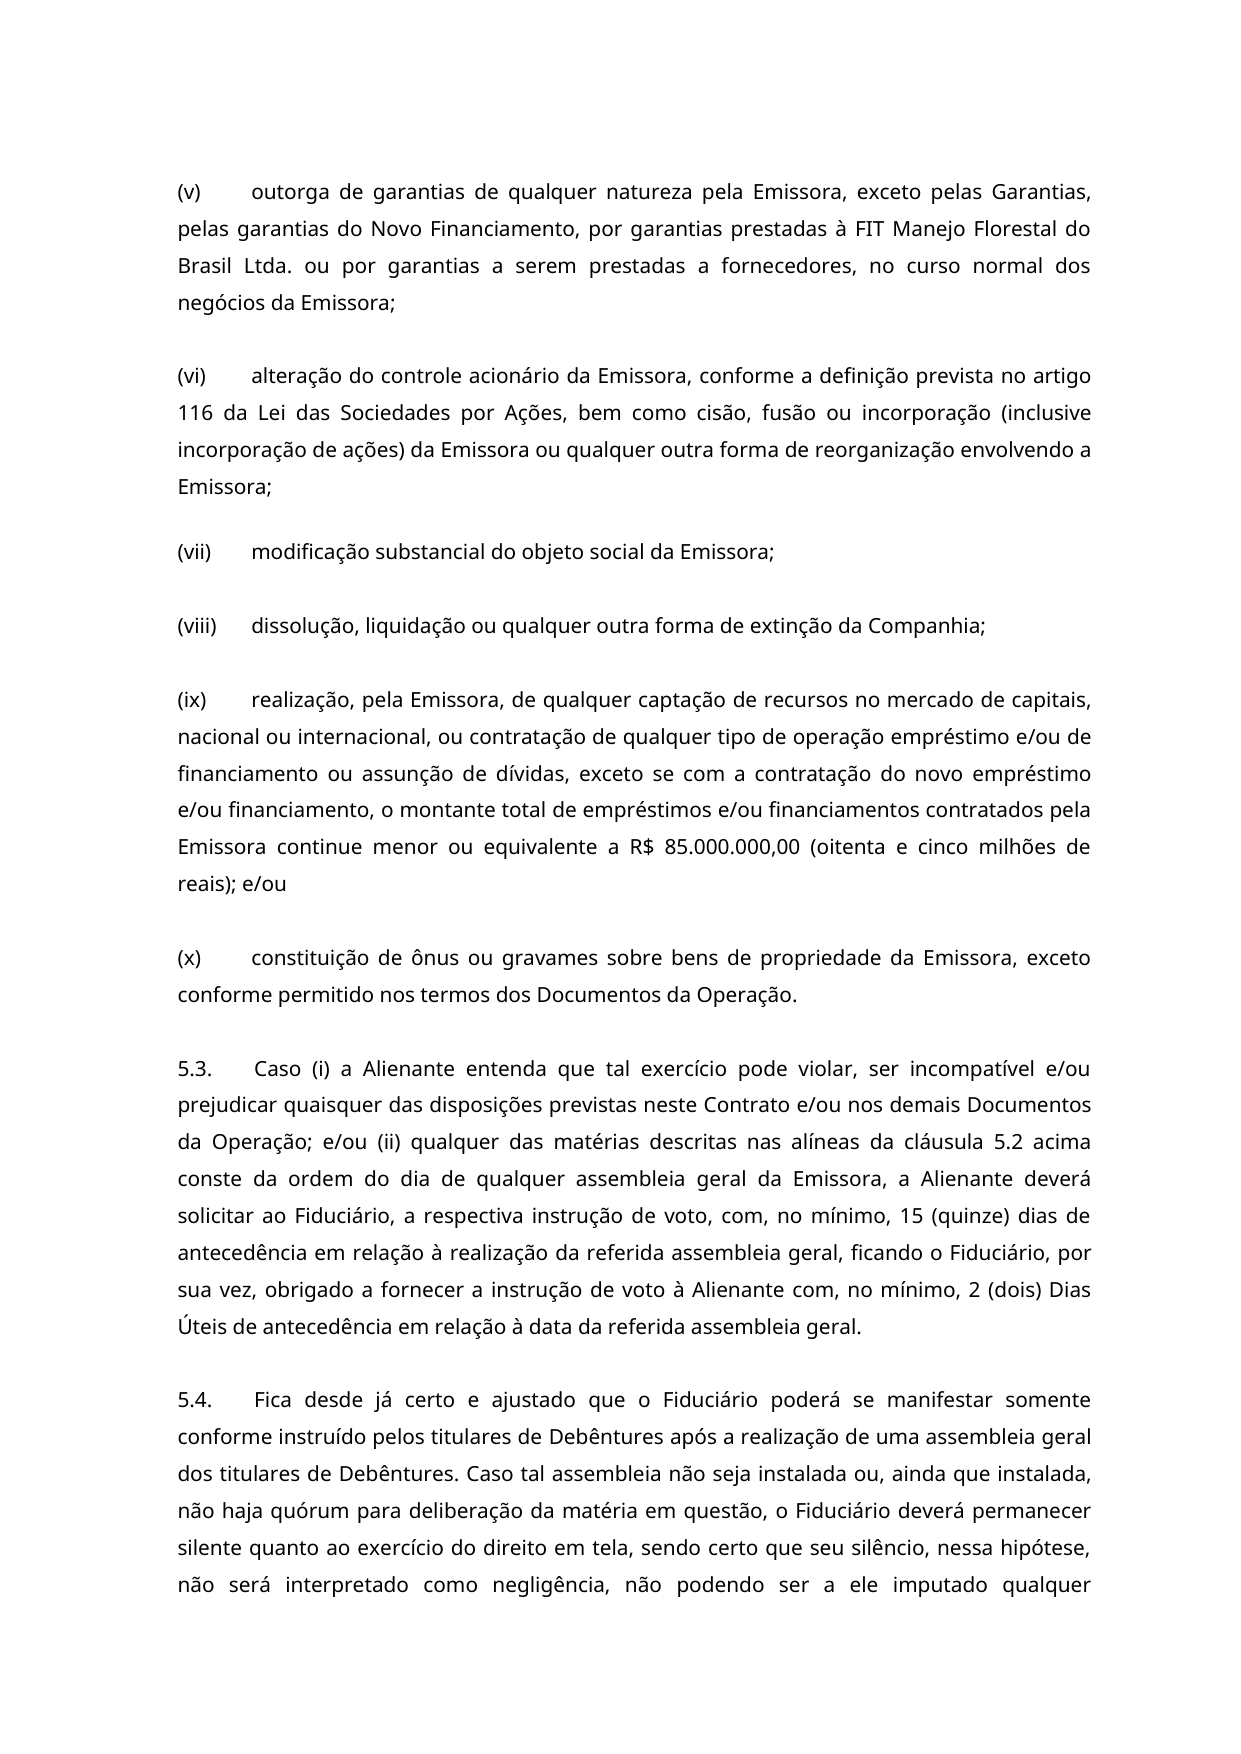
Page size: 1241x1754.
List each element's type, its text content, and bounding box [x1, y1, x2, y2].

list outorga de garantias de qualquer natureza pela Emissora, exceto pelas Garantias, pelas garantias do Novo Financiamento, por garantias prestadas à FIT Manejo Florestal do Brasil Ltda. ou por garantias a serem prestadas a fornecedores, no curso normal dos negócios da Emissora; [177, 177, 1092, 316]
list alteração do controle acionário da Emissora, conforme a definição prevista no artigo 116 da Lei das Sociedades por Ações, bem como cisão, fusão ou incorporação (inclusive incorporação de ações) da Emissora ou qualquer outra forma de reorganização envolvendo a Emissora; [177, 362, 1092, 501]
list dissolução, liquidação ou qualquer outra forma de extinção da Companhia; [177, 611, 1092, 640]
list modificação substancial do objeto social da Emissora; [177, 537, 1092, 566]
list realização, pela Emissora, de qualquer captação de recursos no mercado de capitais, nacional ou internacional, ou contratação de qualquer tipo de operação empréstimo e/ou de financiamento ou assunção de dívidas, exceto se com a contratação do novo empréstimo e/ou financiamento, o montante total de empréstimos e/ou financiamentos contratados pela Emissora continue menor ou equivalente a R$ 85.000.000,00 (oitenta e cinco milhões de reais); e/ou [177, 685, 1092, 898]
list constituição de ônus ou gravames sobre bens de propriedade da Emissora, exceto conforme permitido nos termos dos Documentos da Operação. [177, 943, 1092, 1008]
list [177, 1386, 1092, 1598]
list Caso (i) a Alienante entenda que tal exercício pode violar, ser incompatível e/ou prejudicar quaisquer das disposições previstas neste Contrato e/ou nos demais Documentos da Operação; e/ou (ii) qualquer das matérias descritas nas alíneas da cláusula 5.2 acima conste da ordem do dia de qualquer assembleia geral da Emissora, a Alienante deverá solicitar ao Fiduciário, a respectiva instrução de voto, com, no mínimo, 15 (quinze) dias de antecedência em relação à realização da referida assembleia geral, ficando o Fiduciário, por sua vez, obrigado a fornecer a instrução de voto à Alienante com, no mínimo, 2 (dois) Dias Úteis de antecedência em relação à data da referida assembleia geral. [177, 1054, 1092, 1340]
